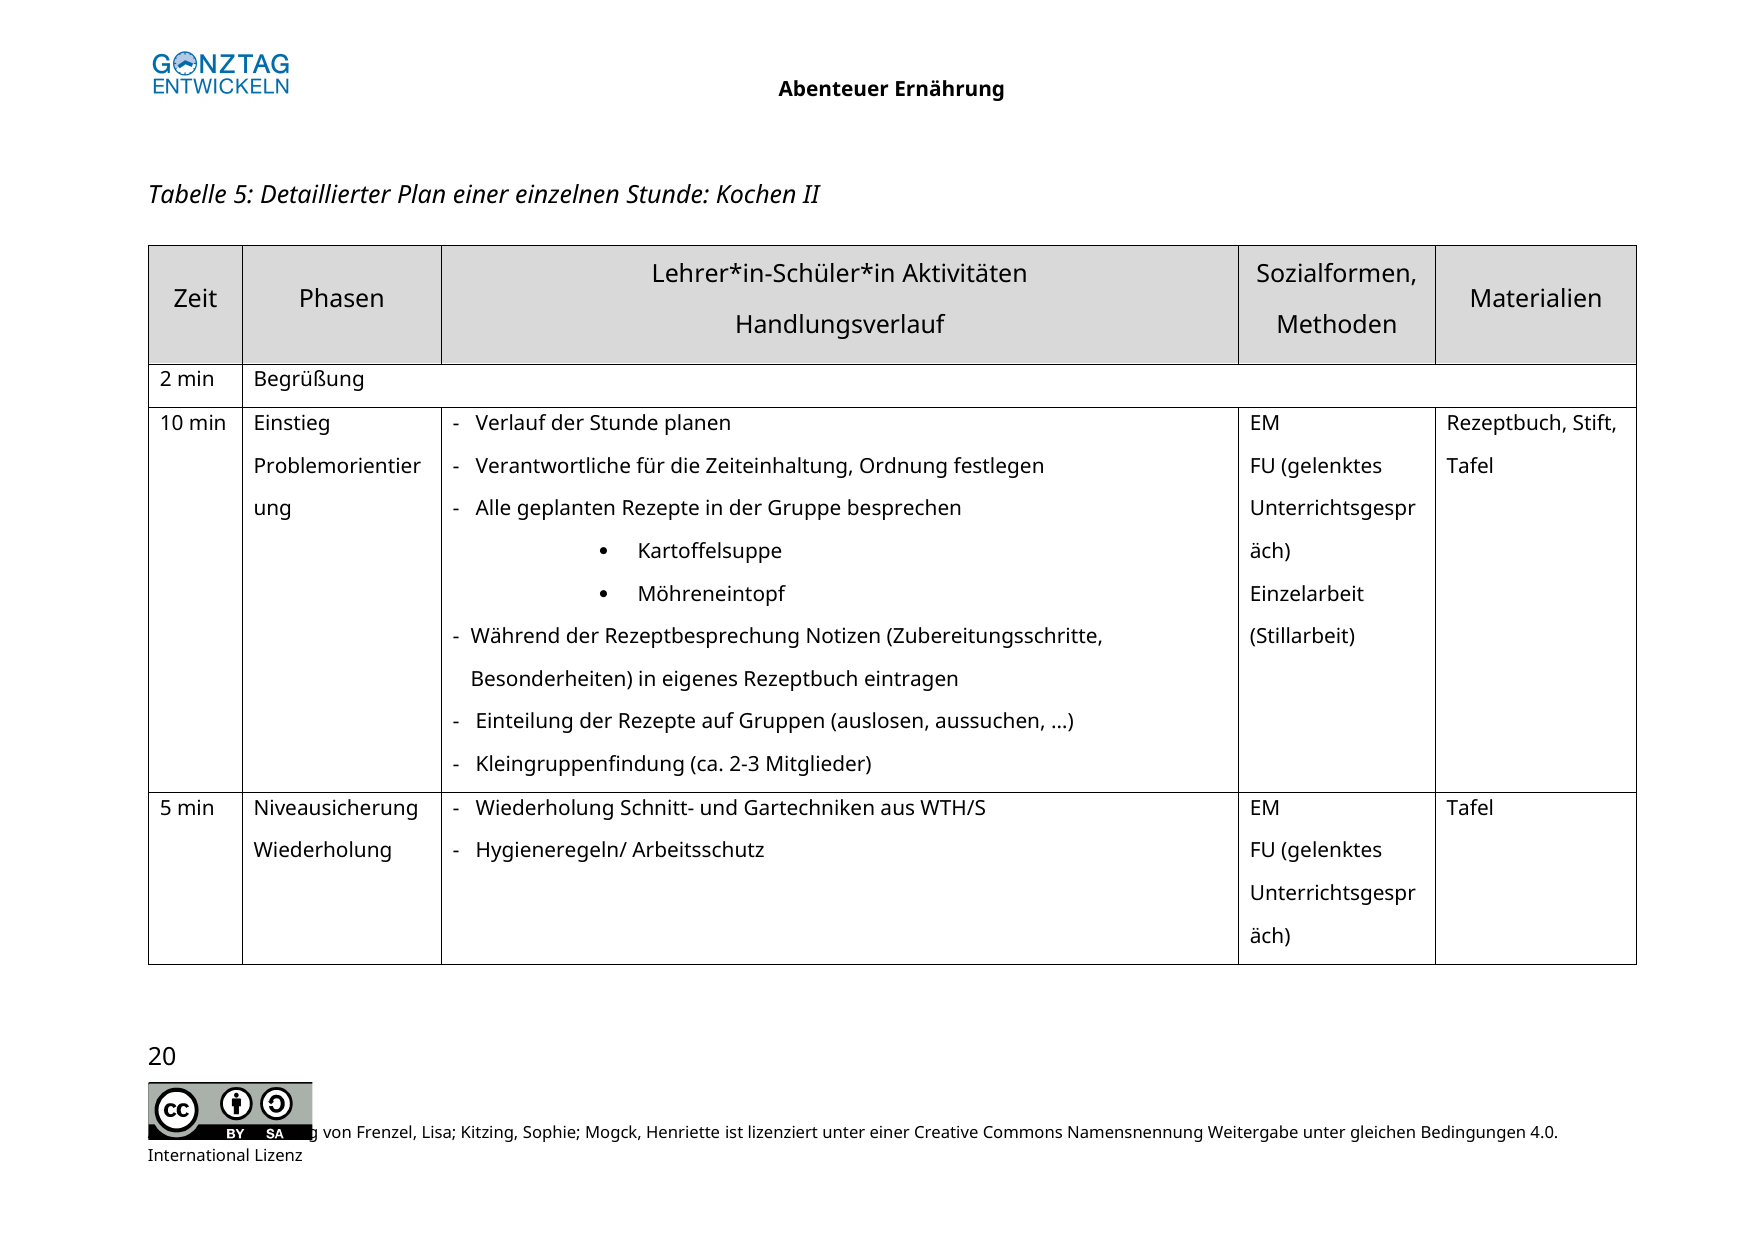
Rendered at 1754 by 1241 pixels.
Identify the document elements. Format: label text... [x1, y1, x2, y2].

table_cell 10 min [149, 408, 242, 792]
picture [147, 44, 296, 104]
table_cell 5 min [149, 793, 242, 963]
table_cell EM FU (gelenktes Unterrichtsgespräch) Einzelarbeit (Stillarbeit) [1239, 408, 1435, 792]
table_cell Niveausicherung Wiederholung [243, 793, 441, 963]
table_cell Einstieg Problemorientierung [243, 408, 441, 792]
table_header Sozialformen, Methoden [1239, 246, 1435, 363]
picture [147, 1082, 313, 1140]
table_cell Rezeptbuch, Stift, Tafel [1436, 408, 1636, 792]
table_header Lehrer*in-Schüler*in Aktivitäten Handlungsverlauf [442, 246, 1238, 363]
table_header Zeit [149, 246, 242, 363]
table_header Phasen [243, 246, 441, 363]
table_cell EM FU (gelenktes Unterrichtsgespräch) [1239, 793, 1435, 963]
table_cell Tafel [1436, 793, 1636, 963]
table_cell Begrüßung [243, 365, 1636, 407]
text Tabelle 5: Detaillierter Plan einer einzelnen Stunde: Kochen II [148, 177, 1636, 211]
table_cell Wiederholung Schnitt- und Gartechniken aus WTH/S Hygieneregeln/ Arbeitsschutz [442, 793, 1238, 963]
table_cell 2 min [149, 365, 242, 407]
table_header Materialien [1436, 246, 1636, 363]
table_cell Verlauf der Stunde planen Verantwortliche für die Zeiteinhaltung, Ordnung festlegen Alle geplanten Rezepte in der Gruppe besprechen Kartoffelsuppe Möhreneintopf Während der Rezeptbesprechung Notizen (Zubereitungsschritte, Besonderheiten) in eigenes Rezeptbuch eintragen Einteilung der Rezepte auf Gruppen (auslosen, aussuchen, …) Kleingruppenfindung (ca. 2-3 Mitglieder) [442, 408, 1238, 792]
